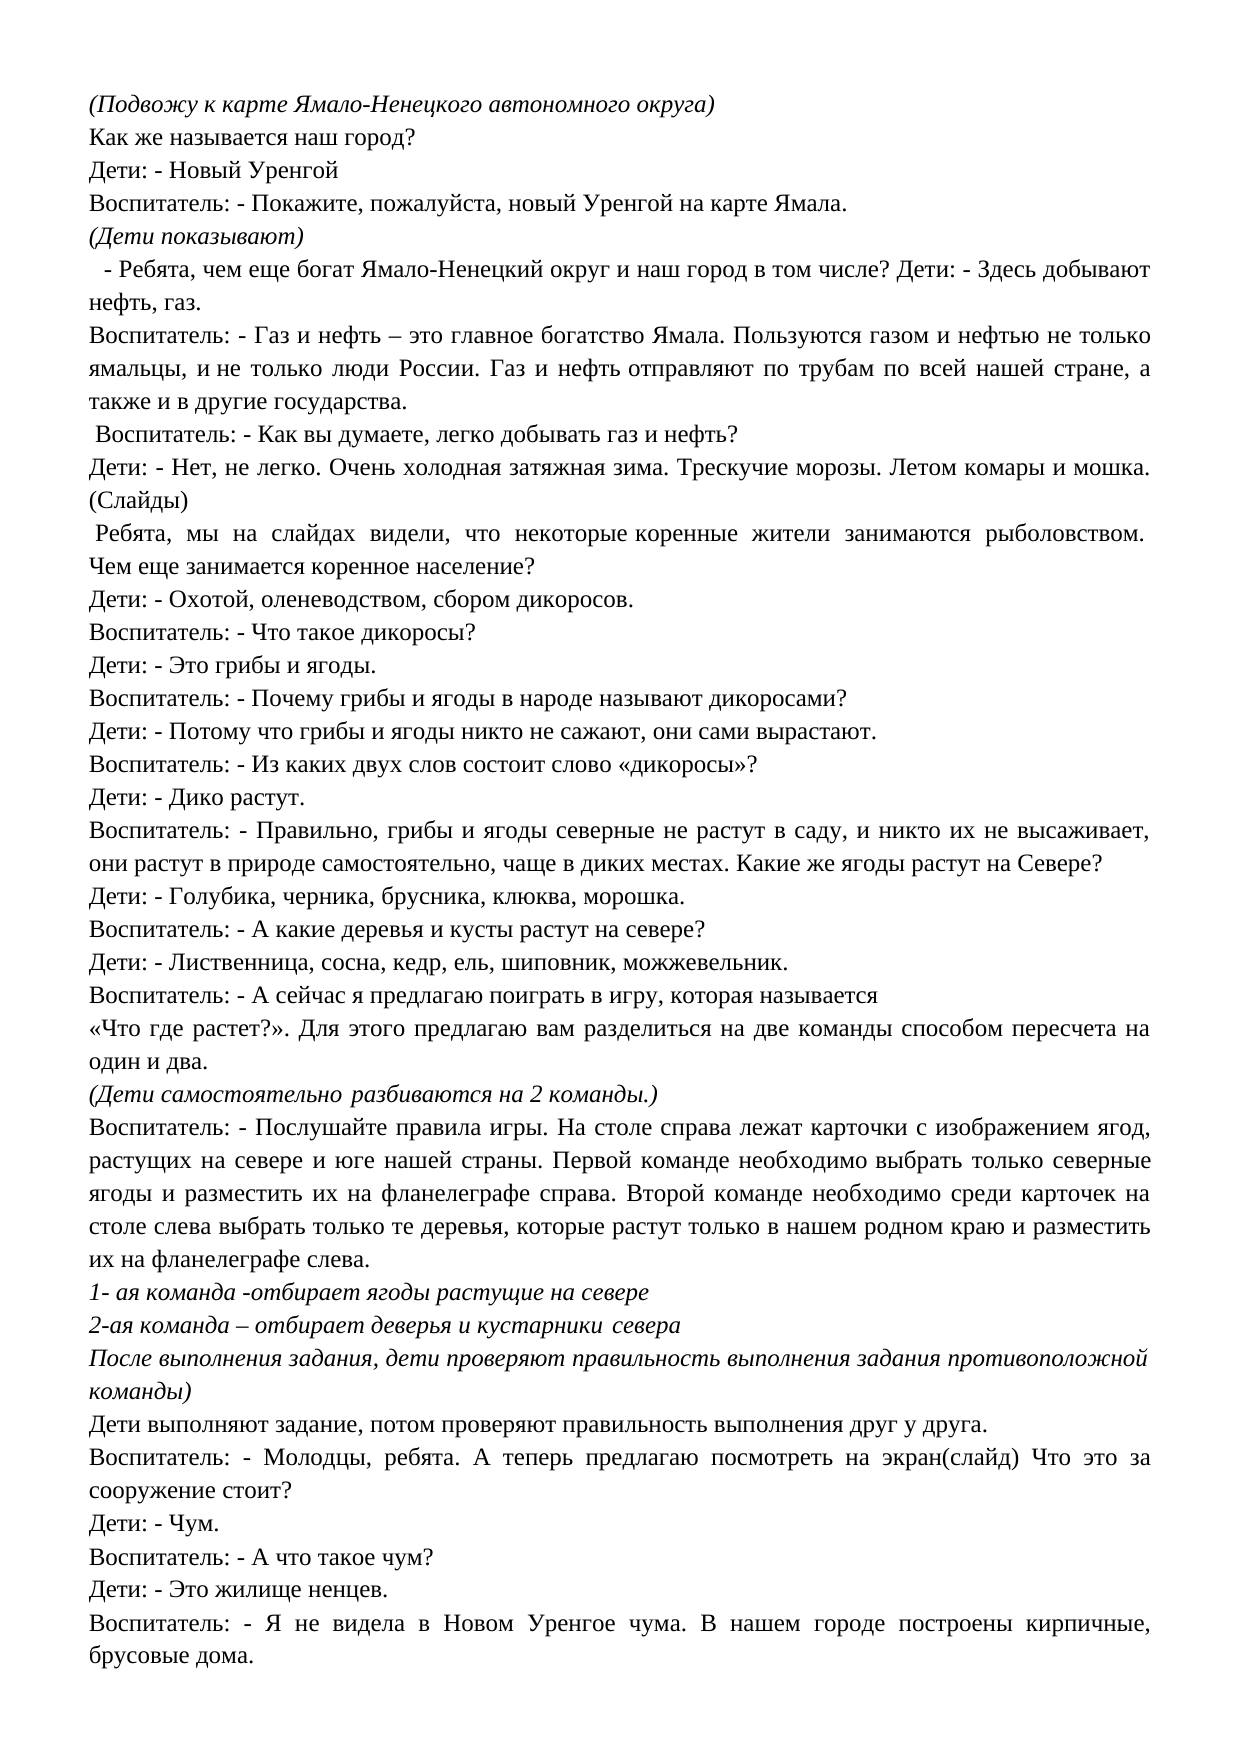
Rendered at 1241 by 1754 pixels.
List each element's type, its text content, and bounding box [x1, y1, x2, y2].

text Дети: - Это грибы и ягоды. [88, 650, 1152, 679]
text Воспитатель: - Газ и нефть – это главное богатство Ямала. Пользуются газом и нефтью не только ямальцы, и не только люди России. Газ и нефть отправляют по трубам по всей нашей стране, а также и в другие государства. [88, 320, 1152, 414]
text Дети: - Чум. [88, 1508, 1152, 1537]
text Воспитатель: - А сейчас я предлагаю поиграть в игру, которая называется [88, 980, 1152, 1009]
text Как же называется наш город? [88, 122, 1152, 150]
text Воспитатель: - Молодцы, ребята. А теперь предлагаю посмотреть на экран(слайд) Что это за сооружение стоит? [88, 1442, 1152, 1504]
text Воспитатель: - Покажите, пожалуйста, новый Уренгой на карте Ямала. [88, 188, 1152, 216]
text Воспитатель: - Из каких двух слов состоит слово «дикоросы»? [88, 749, 1152, 778]
text Воспитатель: - Правильно, грибы и ягоды северные не растут в саду, и никто их не высаживает, они растут в природе самостоятельно, чаще в диких местах. Какие же ягоды растут на Севере? [88, 815, 1152, 877]
text (Дети показывают) [88, 221, 1152, 249]
text Дети: - Новый Уренгой [88, 155, 1152, 183]
text 2-ая команда – отбирает деверья и кустарники севера [88, 1310, 1152, 1339]
text 1- ая команда -отбирает ягоды растущие на севере [88, 1277, 1152, 1306]
text Ребята, мы на слайдах видели, что некоторые коренные жители занимаются рыболовством. Чем еще занимается коренное население? [88, 518, 1152, 580]
text (Дети самостоятельно разбиваются на 2 команды.) [88, 1079, 1152, 1108]
text Воспитатель: - Послушайте правила игры. На столе справа лежат карточки с изображением ягод, растущих на севере и юге нашей страны. Первой команде необходимо выбрать только северные ягоды и разместить их на фланелеграфе справа. Второй команде необходимо среди карточек на столе слева выбрать только те деревья, которые растут только в нашем родном краю и разместить их на фланелеграфе слева. [88, 1112, 1152, 1273]
text Воспитатель: - Почему грибы и ягоды в народе называют дикоросами? [88, 683, 1152, 712]
text (Подвожу к карте Ямало-Ненецкого автономного округа) [88, 89, 1152, 117]
text Дети выполняют задание, потом проверяют правильность выполнения друг у друга. [88, 1409, 1152, 1438]
text Дети: - Охотой, оленеводством, сбором дикоросов. [88, 584, 1152, 613]
text Дети: - Лиственница, сосна, кедр, ель, шиповник, можжевельник. [88, 947, 1152, 976]
text Воспитатель: - А что такое чум? [88, 1542, 1152, 1570]
text Дети: - Дико растут. [88, 782, 1152, 811]
text Дети: - Нет, не легко. Очень холодная затяжная зима. Трескучие морозы. Летом комары и мошка. (Слайды) [88, 452, 1152, 514]
text «Что где растет?». Для этого предлагаю вам разделиться на две команды способом пересчета на один и два. [88, 1013, 1152, 1075]
text Воспитатель: - Что такое дикоросы? [88, 617, 1152, 646]
text Воспитатель: - Как вы думаете, легко добывать газ и нефть? [88, 419, 1152, 448]
text Дети: - Голубика, черника, брусника, клюква, морошка. [88, 881, 1152, 910]
text - Ребята, чем еще богат Ямало-Ненецкий округ и наш город в том числе? Дети: - Здесь добывают нефть, газ. [88, 254, 1152, 316]
text Дети: - Это жилище ненцев. [88, 1574, 1152, 1603]
text После выполнения задания, дети проверяют правильность выполнения задания противоположной команды) [88, 1343, 1152, 1405]
text Воспитатель: - Я не видела в Новом Уренгое чума. В нашем городе построены кирпичные, брусовые дома. [88, 1608, 1152, 1669]
text Дети: - Потому что грибы и ягоды никто не сажают, они сами вырастают. [88, 716, 1152, 745]
text Воспитатель: - А какие деревья и кусты растут на севере? [88, 914, 1152, 943]
